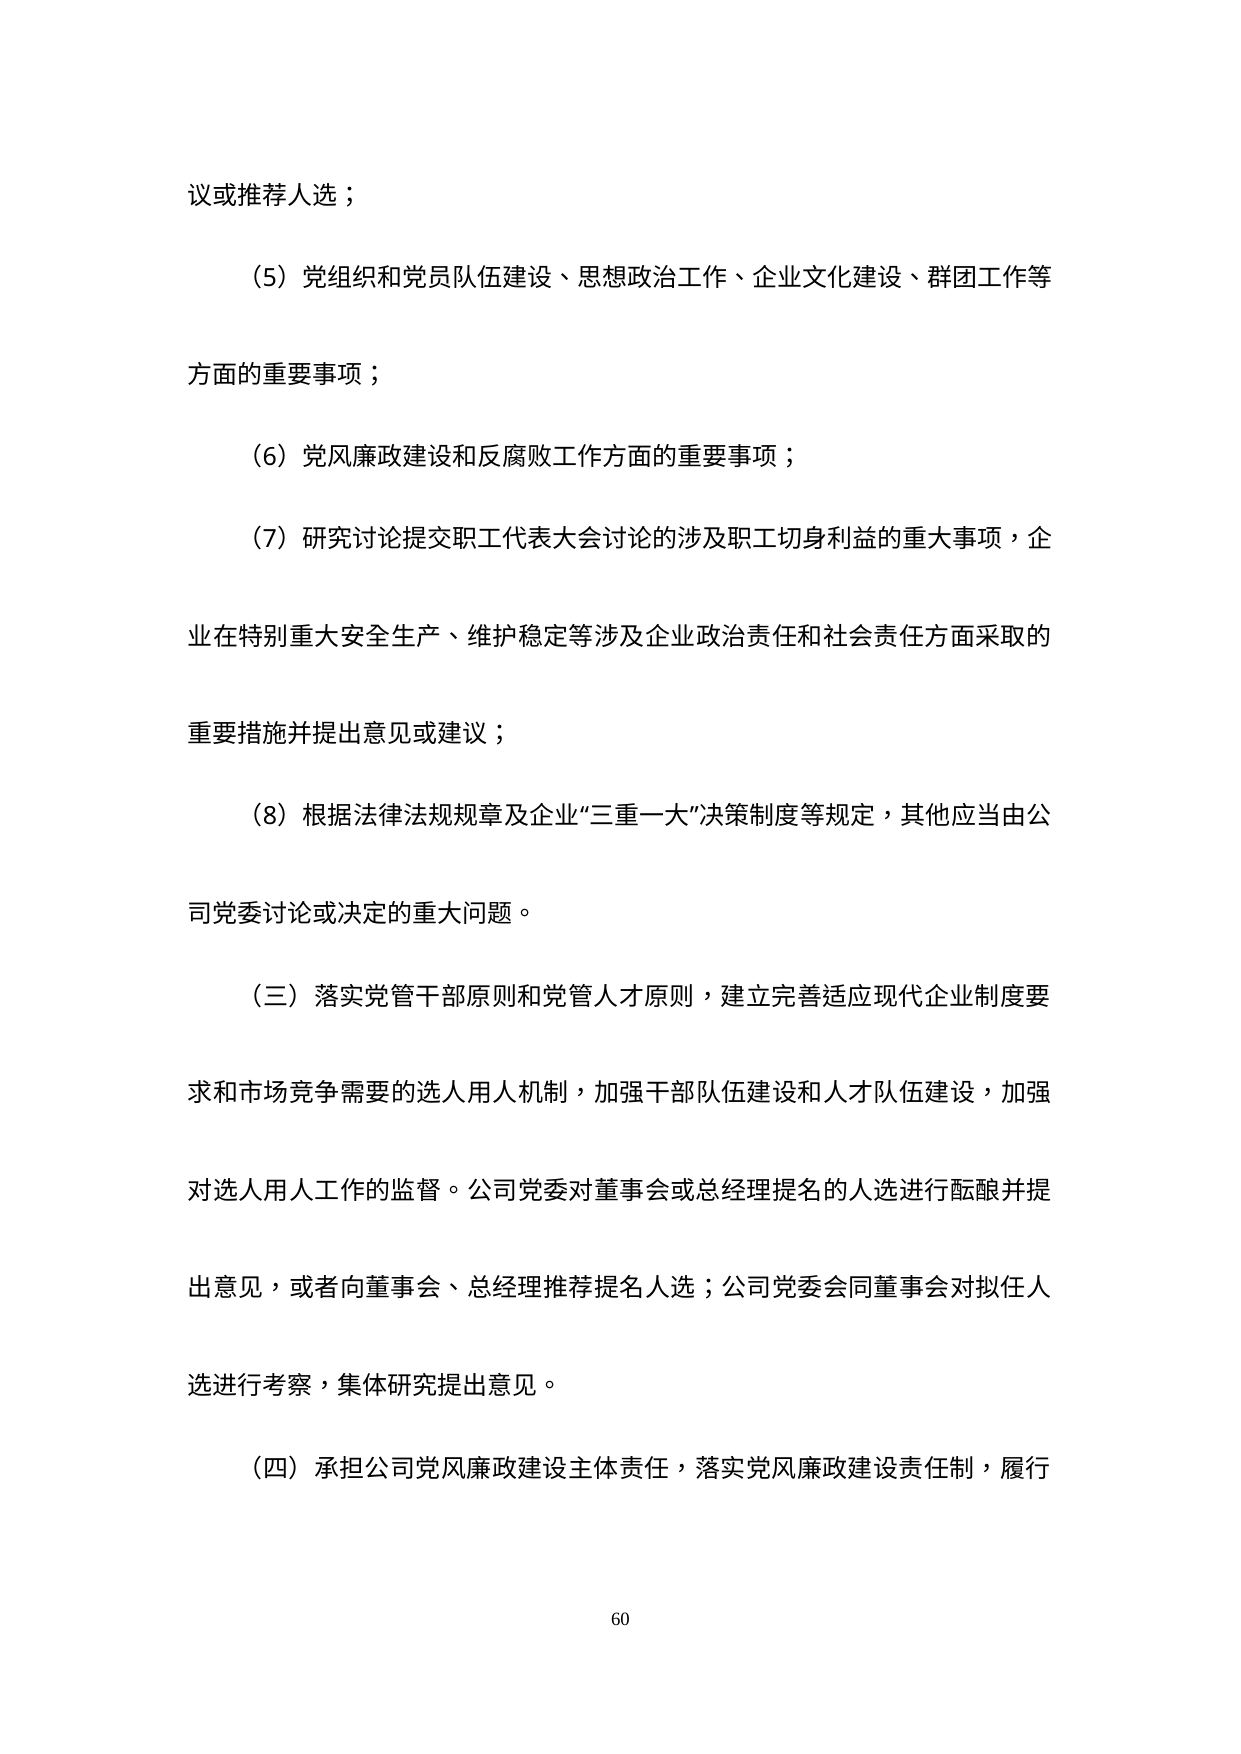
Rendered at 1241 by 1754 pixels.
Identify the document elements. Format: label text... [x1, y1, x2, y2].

text （三）落实党管干部原则和党管人才原则，建立完善适应现代企业制度要求和市场竞争需要的选人用人机制，加强干部队伍建设和人才队伍建设，加强对选人用人工作的监督。公司党委对董事会或总经理提名的人选进行酝酿并提出意见，或者向董事会、总经理推荐提名人选；公司党委会同董事会对拟任人选进行考察，集体研究提出意见。 [187, 962, 1053, 1417]
text （7）研究讨论提交职工代表大会讨论的涉及职工切身利益的重大事项，企业在特别重大安全生产、维护稳定等涉及企业政治责任和社会责任方面采取的重要措施并提出意见或建议； [187, 505, 1053, 765]
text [187, 1434, 1053, 1499]
text （6）党风廉政建设和反腐败工作方面的重要事项； [187, 423, 1053, 488]
text （8）根据法律法规规章及企业“三重一大”决策制度等规定，其他应当由公司党委讨论或决定的重大问题。 [187, 782, 1053, 945]
text （5）党组织和党员队伍建设、思想政治工作、企业文化建设、群团工作等方面的重要事项； [187, 244, 1053, 406]
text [187, 162, 1053, 227]
